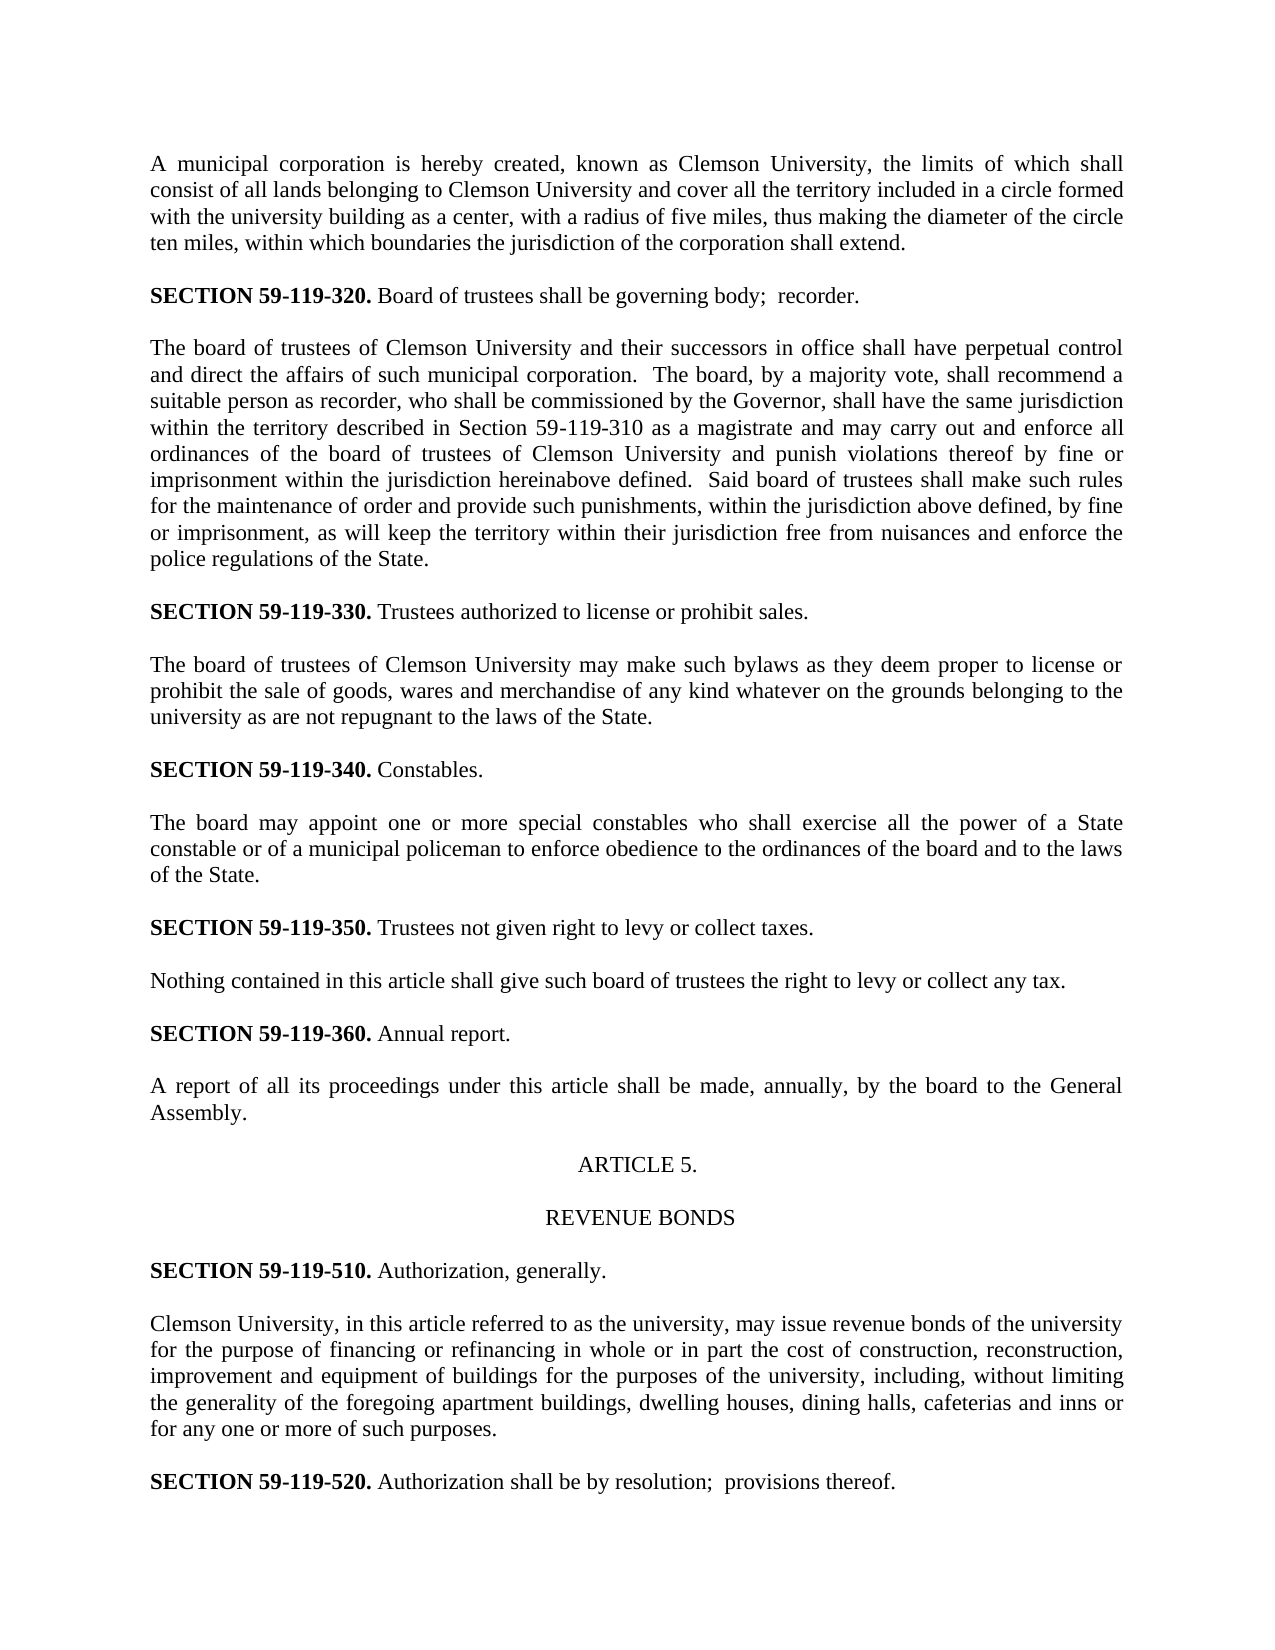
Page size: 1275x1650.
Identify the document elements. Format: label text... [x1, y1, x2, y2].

text SECTION 59-119-360. Annual report. [150, 1020, 1125, 1046]
text The board may appoint one or more special constables who shall exercise all the power of a State constable or of a municipal policeman to enforce obedience to the ordinances of the board and to the laws of the State. [150, 809, 1125, 888]
text SECTION 59-119-520. Authorization shall be by resolution; provisions thereof. [150, 1468, 1125, 1494]
text ARTICLE 5. [150, 1151, 1125, 1178]
text The board of trustees of Clemson University and their successors in office shall have perpetual control and direct the affairs of such municipal corporation. The board, by a majority vote, shall recommend a suitable person as recorder, who shall be commissioned by the Governor, shall have the same jurisdiction within the territory described in Section 59-119-310 as a magistrate and may carry out and enforce all ordinances of the board of trustees of Clemson University and punish violations thereof by fine or imprisonment within the jurisdiction hereinabove defined. Said board of trustees shall make such rules for the maintenance of order and provide such punishments, within the jurisdiction above defined, by fine or imprisonment, as will keep the territory within their jurisdiction free from nuisances and enforce the police regulations of the State. [150, 334, 1125, 572]
text Clemson University, in this article referred to as the university, may issue revenue bonds of the university for the purpose of financing or refinancing in whole or in part the cost of construction, reconstruction, improvement and equipment of buildings for the purposes of the university, including, without limiting the generality of the foregoing apartment buildings, dwelling houses, dining halls, cafeterias and inns or for any one or more of such purposes. [150, 1309, 1125, 1441]
text SECTION 59-119-340. Constables. [150, 756, 1125, 782]
text SECTION 59-119-510. Authorization, generally. [150, 1257, 1125, 1283]
text Nothing contained in this article shall give such board of trustees the right to levy or collect any tax. [150, 967, 1125, 993]
text SECTION 59-119-330. Trustees authorized to license or prohibit sales. [150, 598, 1125, 624]
text SECTION 59-119-350. Trustees not given right to levy or collect taxes. [150, 914, 1125, 941]
text The board of trustees of Clemson University may make such bylaws as they deem proper to license or prohibit the sale of goods, wares and merchandise of any kind whatever on the grounds belonging to the university as are not repugnant to the laws of the State. [150, 651, 1125, 730]
text A report of all its proceedings under this article shall be made, annually, by the board to the General Assembly. [150, 1072, 1125, 1125]
text REVENUE BONDS [150, 1204, 1125, 1231]
text A municipal corporation is hereby created, known as Clemson University, the limits of which shall consist of all lands belonging to Clemson University and cover all the territory included in a circle formed with the university building as a center, with a radius of five miles, thus making the diameter of the circle ten miles, within which boundaries the jurisdiction of the corporation shall extend. [150, 150, 1125, 255]
text SECTION 59-119-320. Board of trustees shall be governing body; recorder. [150, 282, 1125, 308]
